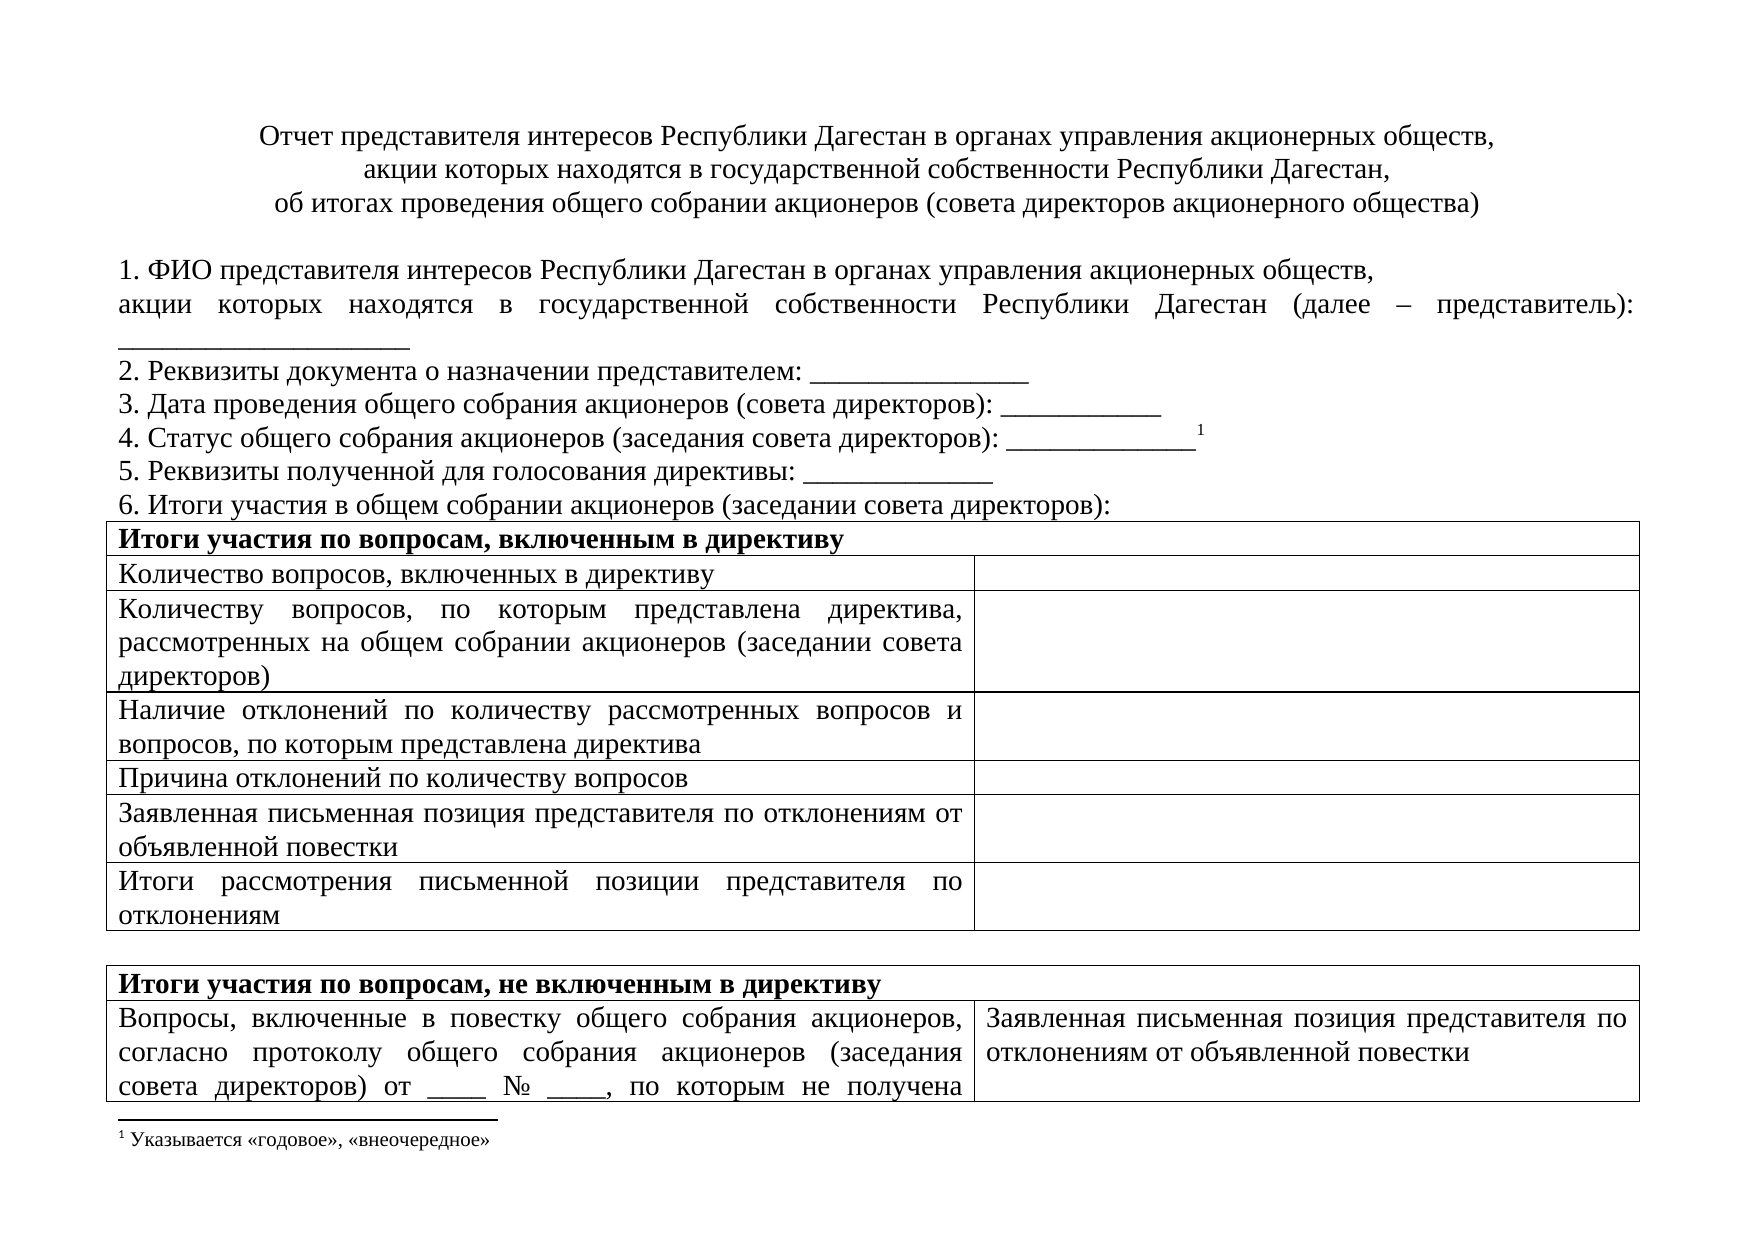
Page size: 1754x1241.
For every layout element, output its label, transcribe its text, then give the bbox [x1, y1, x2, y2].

table_cell Причина отклонений по количеству вопросов [107, 761, 974, 794]
table_cell [975, 795, 1639, 862]
text 4. Статус общего собрания акционеров (заседания совета директоров): _____________ [118, 420, 1636, 453]
table_cell [975, 863, 1639, 930]
text 3. Дата проведения общего собрания акционеров (совета директоров): ___________ [118, 386, 1636, 420]
table_cell [975, 761, 1639, 794]
table_header Итоги участия по вопросам, не включенным в директиву [107, 966, 1639, 999]
table_cell Количеству вопросов, по которым представлена директива, рассмотренных на общем собрании акционеров (заседании совета директоров) [107, 591, 974, 691]
table_cell [975, 693, 1639, 759]
table_header Итоги участия по вопросам, включенным в директиву [107, 522, 1639, 555]
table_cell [975, 1001, 1639, 1101]
table_cell [975, 591, 1639, 691]
table_cell Количество вопросов, включенных в директиву [107, 556, 974, 590]
table_cell Итоги рассмотрения письменной позиции представителя по отклонениям [107, 863, 974, 930]
table_cell Наличие отклонений по количеству рассмотренных вопросов и вопросов, по которым представлена директива [107, 693, 974, 759]
text об итогах проведения общего собрании акционеров (совета директоров акционерного общества) [118, 185, 1636, 219]
text 6. Итоги участия в общем собрании акционеров (заседании совета директоров): [118, 487, 1636, 521]
table_cell [975, 556, 1639, 590]
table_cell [107, 1001, 974, 1101]
table_cell Заявленная письменная позиция представителя по отклонениям от объявленной повестки [107, 795, 974, 862]
text акции которых находятся в государственной собственности Республики Дагестан, [118, 152, 1636, 185]
text 2. Реквизиты документа о назначении представителем: _______________ [118, 353, 1636, 386]
text Отчет представителя интересов Республики Дагестан в органах управления акционерных обществ, [118, 118, 1636, 152]
text акции которых находятся в государственной собственности Республики Дагестан (далее – представитель): ____________________ [118, 286, 1636, 353]
text 5. Реквизиты полученной для голосования директивы: _____________ [118, 453, 1636, 487]
text 1. ФИО представителя интересов Республики Дагестан в органах управления акционерных обществ, [118, 252, 1636, 286]
